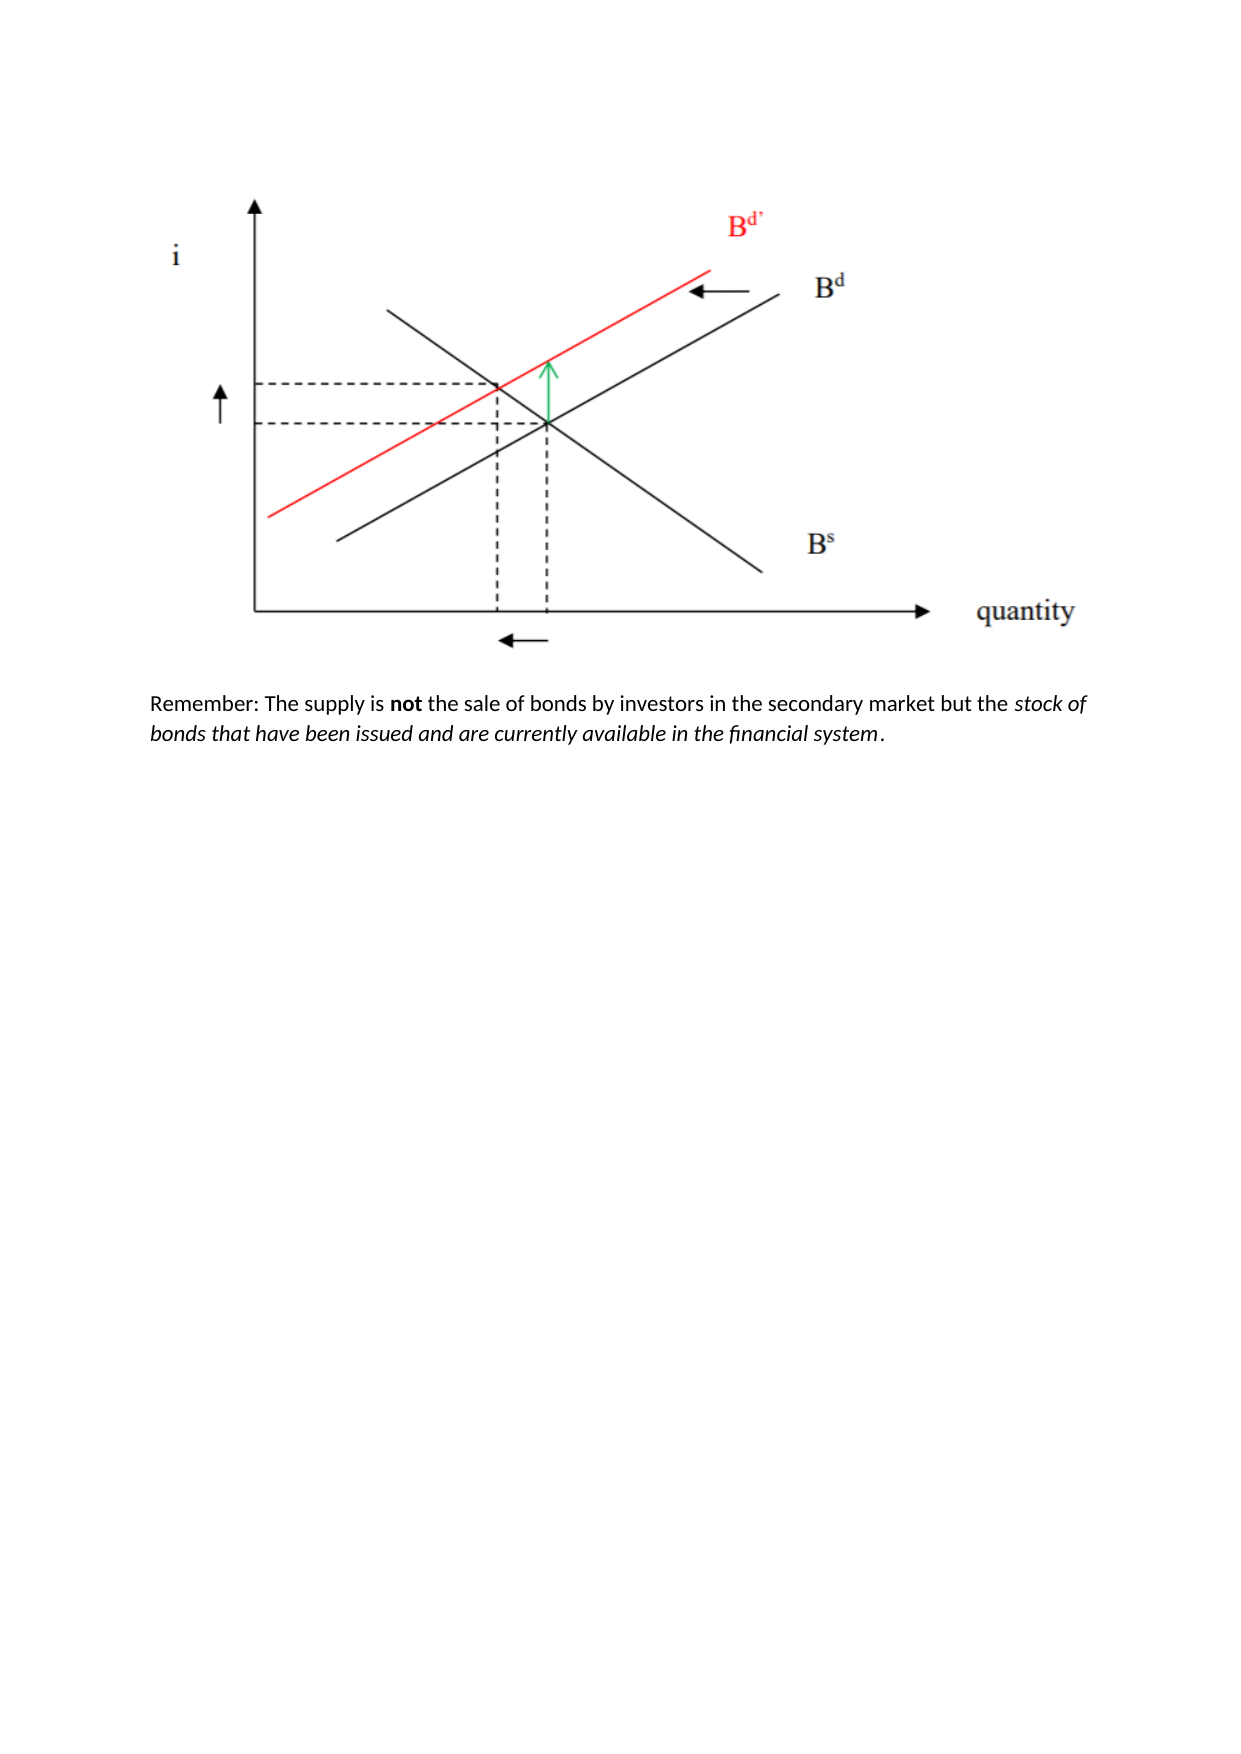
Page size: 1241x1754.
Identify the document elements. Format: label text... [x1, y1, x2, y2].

picture [150, 150, 1091, 670]
text Remember: The supply is not the sale of bonds by investors in the secondary market but the stock of bonds that have been issued and are currently available in the financial system. [150, 689, 1090, 747]
